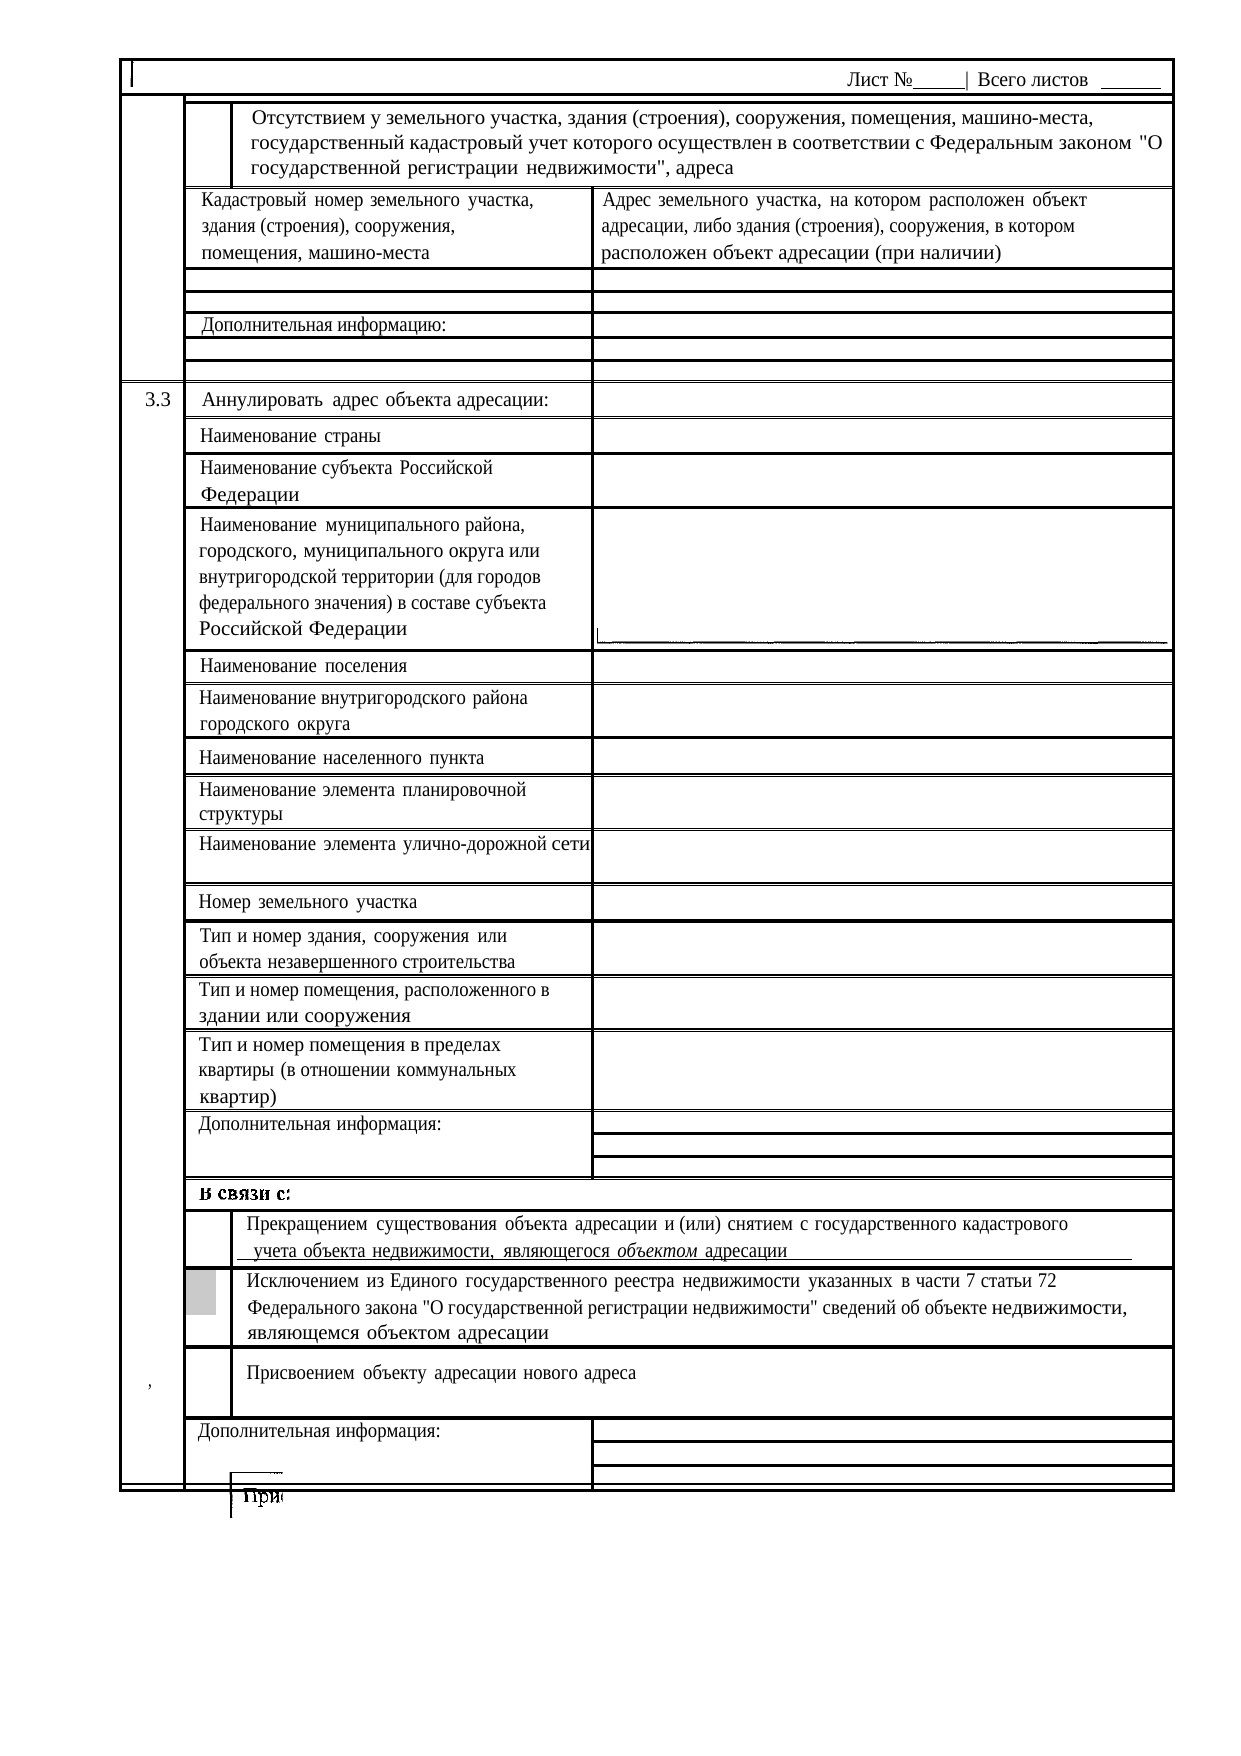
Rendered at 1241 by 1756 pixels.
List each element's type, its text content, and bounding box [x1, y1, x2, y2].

table_cell 3.3 ’ [122, 383, 183, 1483]
table_cell Наименование элемента планировочной структуры [186, 777, 591, 828]
table_cell Кадастровый номер земельного участка, здания (строения), сооружения, помещения, машино-места [186, 189, 591, 267]
table_cell Дополнительная информацию: [186, 314, 591, 336]
table_cell Тип и номер помещения, расположенного в здании или сооружения [186, 978, 591, 1028]
table_cell [186, 339, 591, 358]
table_cell [594, 1443, 1172, 1464]
table_cell [594, 270, 1172, 290]
table_cell [594, 1420, 1172, 1440]
table_cell [594, 362, 1172, 380]
table_cell [594, 886, 1172, 919]
table_cell Прекращением существования объекта адресации и (или) снятием с государственного кадастрового учета объекта недвижимости, являющегося объектом адресации [233, 1212, 1172, 1266]
table_cell [594, 652, 1172, 682]
table_cell [594, 293, 1172, 311]
table_cell Наименование населенного пункта [186, 739, 591, 773]
table_cell [594, 777, 1172, 828]
table_cell Наименование субъекта Российской Федерации [186, 455, 591, 506]
table_cell Присвоением объекту адресации нового адреса [233, 1349, 1172, 1416]
table_cell [594, 314, 1172, 336]
table_cell Номер земельного участка [186, 886, 591, 919]
table_cell [186, 270, 591, 290]
table_cell [594, 1032, 1172, 1109]
table_cell [186, 293, 591, 311]
table_cell [594, 1135, 1172, 1155]
table_cell [594, 1112, 1172, 1132]
table_cell Исключением из Единого государственного реестра недвижимости указанных в части 7 статьи 72 Федерального закона "О государственной регистрации недвижимости" сведений об объекте недвижимости, являющемся объектом адресации [233, 1270, 1172, 1345]
table_cell [186, 1485, 591, 1489]
table_cell Тип и номер здания, сооружения или объекта незавершенного строительства [186, 923, 591, 974]
table_cell [594, 923, 1172, 974]
table_cell [594, 509, 1172, 649]
table_cell [594, 831, 1172, 882]
table_cell Наименование внутригородского района городского округа [186, 685, 591, 736]
table_cell Аннулировать адрес объекта адресации: [186, 383, 591, 416]
table_cell [594, 685, 1172, 736]
picture [130, 61, 134, 87]
table_cell [122, 1485, 183, 1489]
table_cell [186, 1349, 230, 1416]
table_cell Наименование муниципального района, городского, муниципального округа или внутригородской территории (для городов федерального значения) в составе субъекта Российской Федерации [186, 509, 591, 649]
table_cell [186, 104, 230, 186]
table_cell Наименование страны [186, 419, 591, 452]
table_cell Наименование поселения [186, 652, 591, 682]
table_cell [122, 96, 183, 380]
table_cell [186, 362, 591, 380]
table_cell [594, 739, 1172, 773]
table_cell [594, 1485, 1172, 1489]
table_cell [594, 1467, 1172, 1483]
table_cell [186, 96, 1172, 101]
table_cell [594, 339, 1172, 358]
picture [597, 628, 1168, 644]
table_cell [186, 1212, 230, 1266]
table_cell Адрес земельного участка, на котором расположен объект адресации, либо здания (строения), сооружения, в котором расположен объект адресации (при наличии) [594, 189, 1172, 267]
table_cell [594, 419, 1172, 452]
table_cell [186, 1270, 216, 1315]
table_cell [594, 1158, 1172, 1176]
table_cell Наименование элемента улично-дорожной сети [186, 831, 591, 882]
table_cell Тип и номер помещения в пределах квартиры (в отношении коммунальных квартир) [186, 1032, 591, 1109]
table_cell [594, 383, 1172, 416]
table_cell [594, 455, 1172, 506]
table_cell [186, 1315, 230, 1345]
table_cell [216, 1270, 230, 1315]
picture [198, 1188, 290, 1200]
table_header Лист № | Всего листов [122, 61, 1172, 93]
table_cell Дополнительная информация: [186, 1420, 591, 1483]
table_cell [594, 978, 1172, 1028]
table_cell [186, 1180, 1172, 1209]
picture [229, 1492, 283, 1518]
table_cell Отсутствием у земельного участка, здания (строения), сооружения, помещения, машино-места, государственный кадастровый учет которого осуществлен в соответствии с Федеральным законом "О государственной регистрации недвижимости", адреса [233, 104, 1172, 186]
table_cell Дополнительная информация: [186, 1112, 591, 1176]
